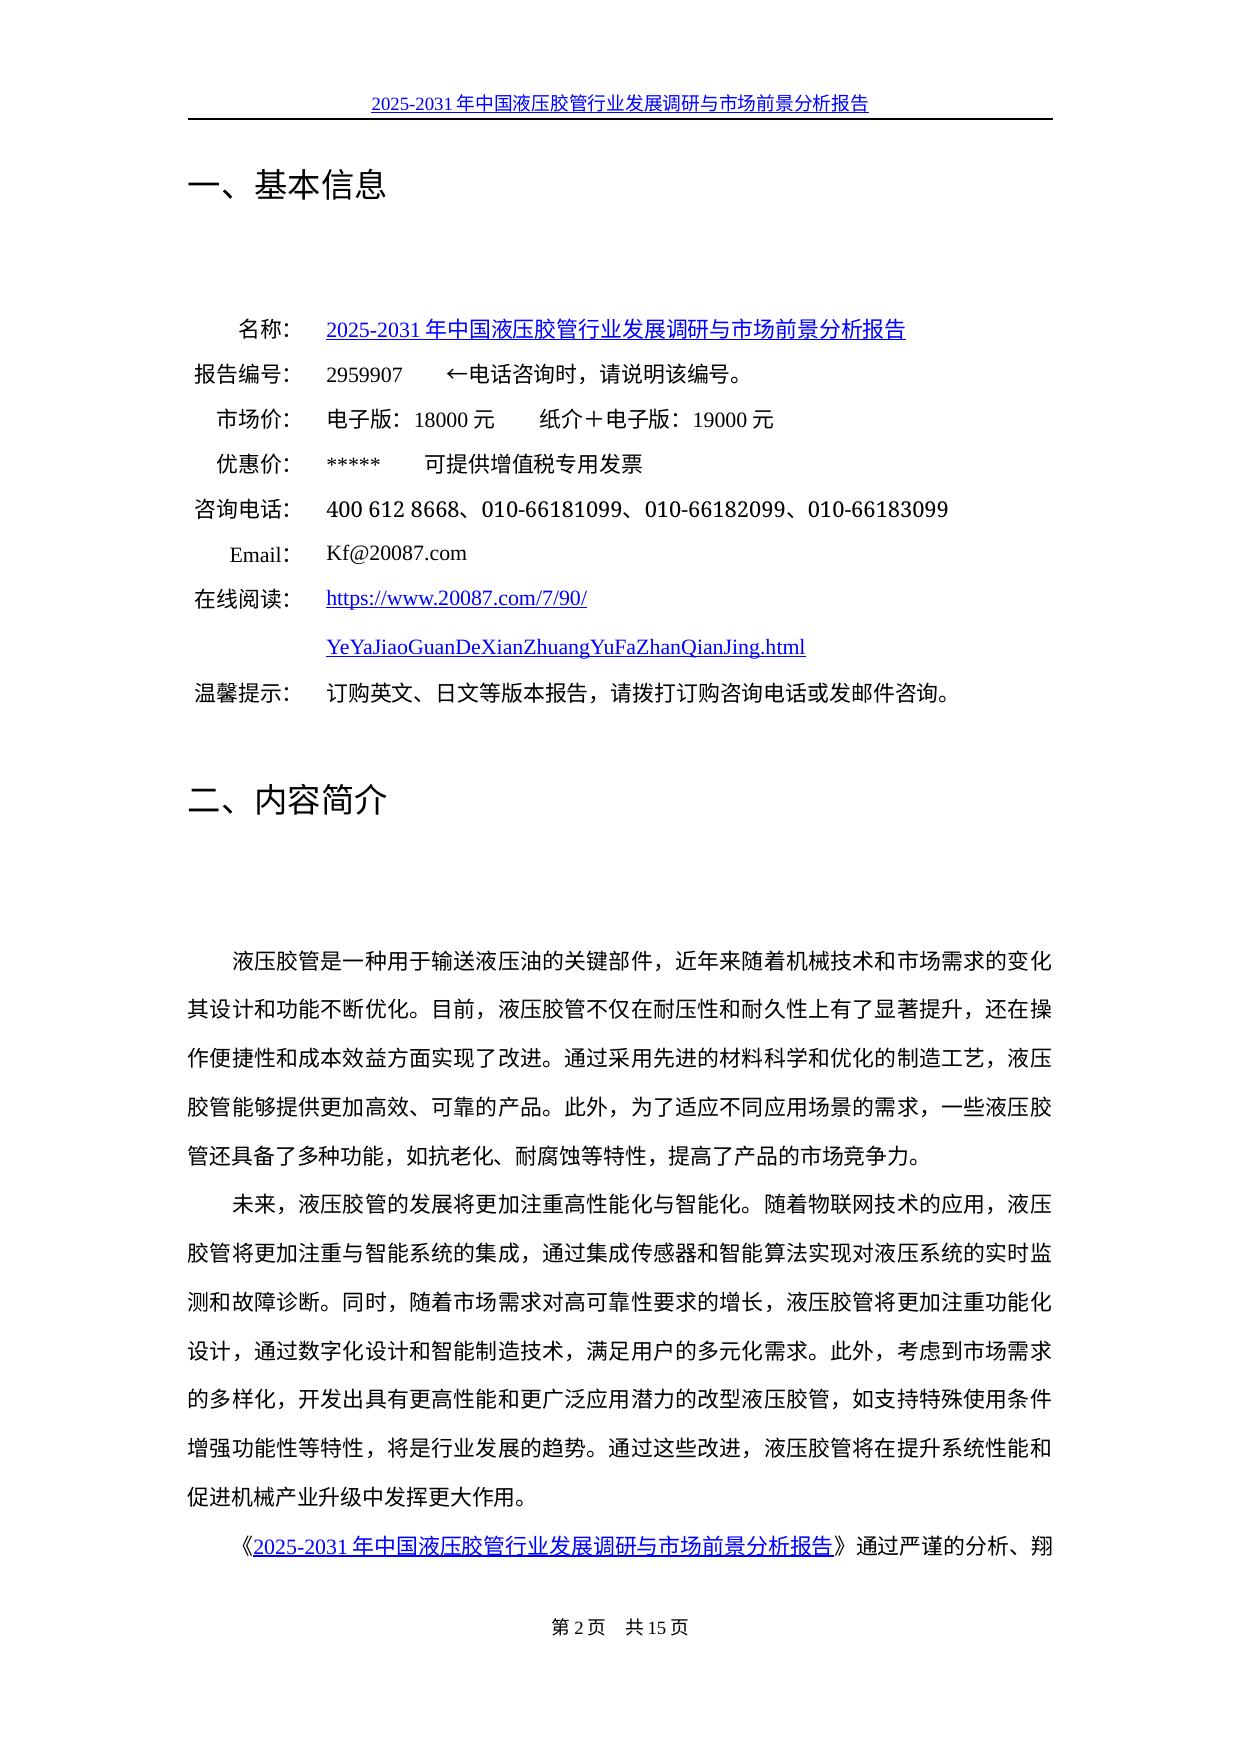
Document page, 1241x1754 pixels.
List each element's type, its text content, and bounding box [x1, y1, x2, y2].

table_cell 在线阅读： [167, 582, 315, 675]
table_cell Email： [167, 537, 315, 582]
table_cell 咨询电话： [167, 492, 315, 537]
title 二、内容简介 [187, 766, 1053, 831]
table_cell 市场价： [167, 402, 315, 447]
table_cell 2959907 ←电话咨询时，请说明该编号。 [315, 357, 1073, 402]
table_cell 400 612 8668、010-66181099、010-66182099、010-66183099 [315, 492, 1073, 537]
table_cell ***** 可提供增值税专用发票 [315, 447, 1073, 492]
table_cell 温馨提示： [167, 675, 315, 720]
table_cell [315, 582, 1073, 675]
table_cell 报告编号： [167, 357, 315, 402]
table_cell 电子版：18000 元 纸介＋电子版：19000 元 [315, 402, 1073, 447]
title 一、基本信息 [187, 150, 1053, 215]
table_header 名称： [167, 312, 315, 357]
table_cell 优惠价： [167, 447, 315, 492]
table_cell Kf@20087.com [315, 537, 1073, 582]
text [187, 943, 1053, 1561]
table_cell 订购英文、日文等版本报告，请拨打订购咨询电话或发邮件咨询。 [315, 675, 1073, 720]
table_header 2025-2031年中国液压胶管行业发展调研与市场前景分析报告 [315, 312, 1073, 357]
